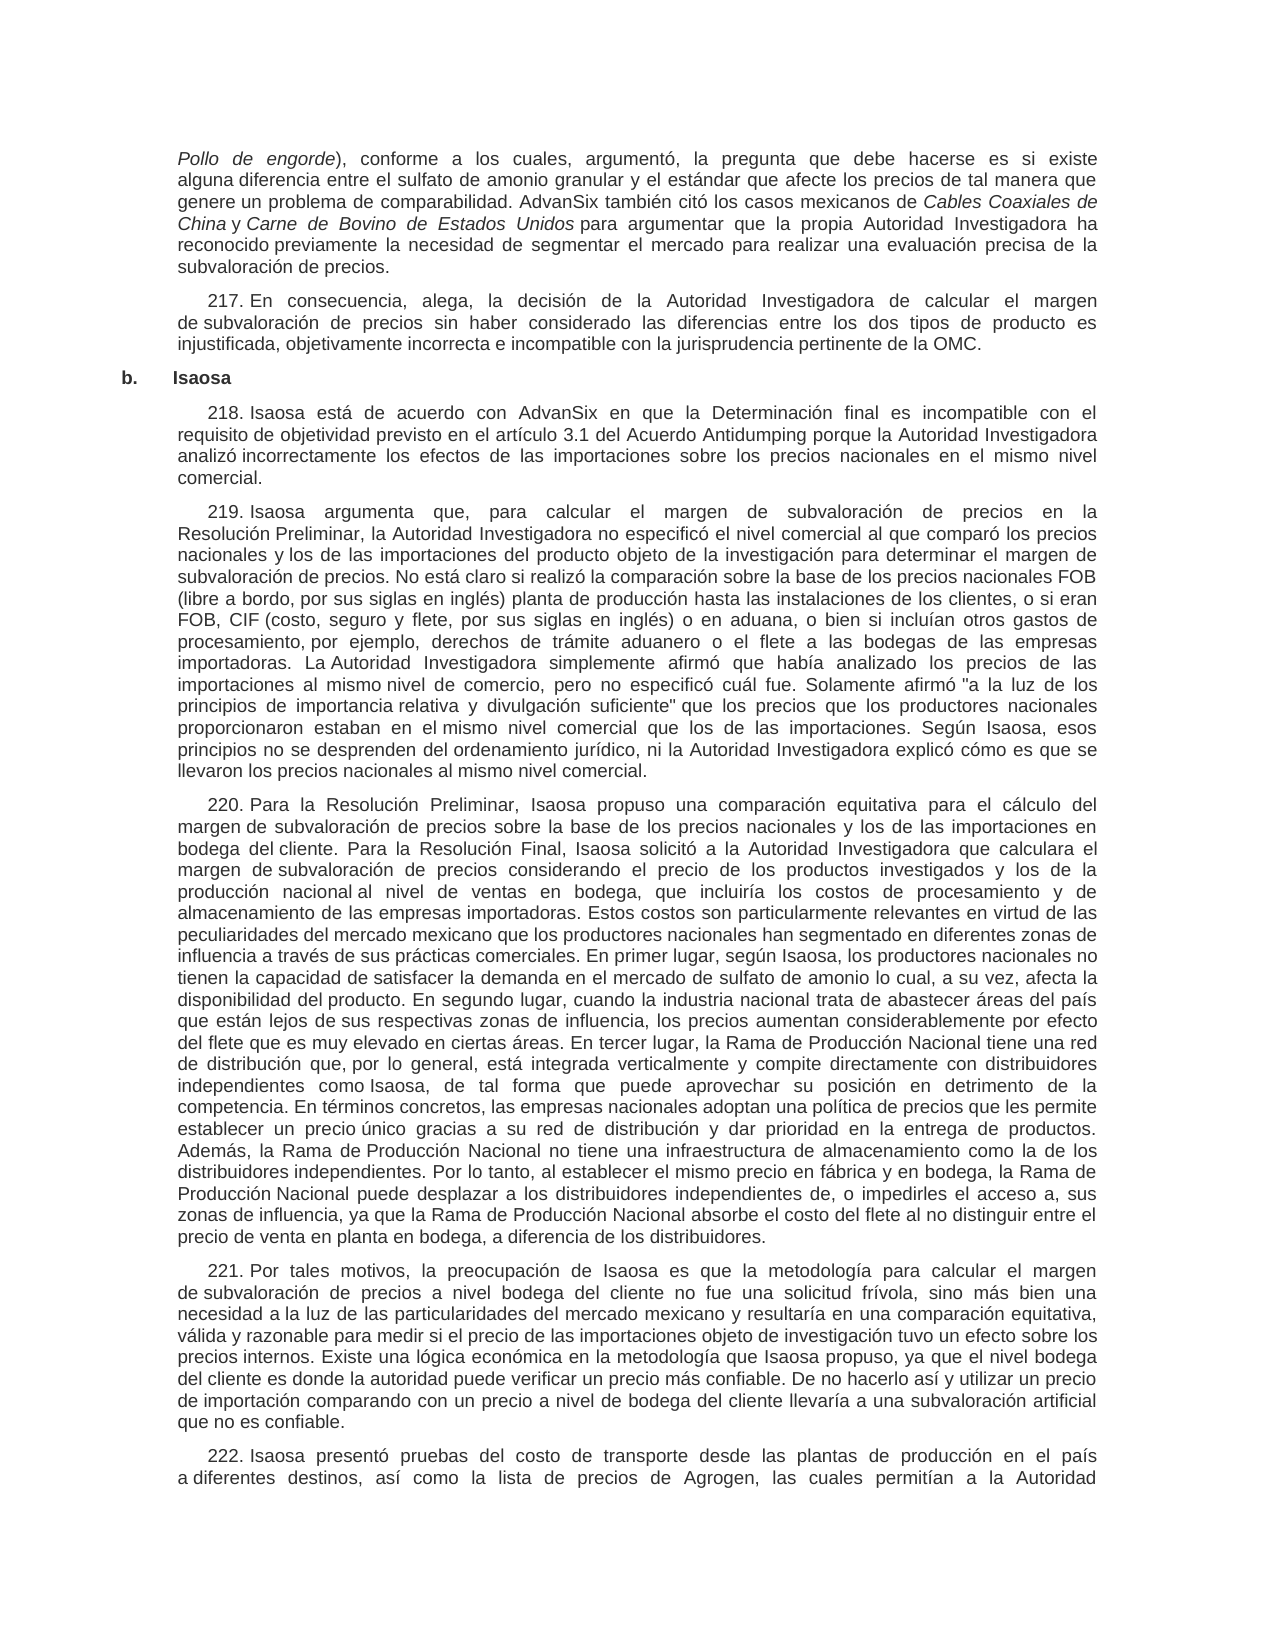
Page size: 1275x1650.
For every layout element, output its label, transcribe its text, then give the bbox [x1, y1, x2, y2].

text 220. Para la Resolución Preliminar, Isaosa propuso una comparación equitativa para el cálculo del margen de subvaloración de precios sobre la base de los precios nacionales y los de las importaciones en bodega del cliente. Para la Resolución Final, Isaosa solicitó a la Autoridad Investigadora que calculara el margen de subvaloración de precios considerando el precio de los productos investigados y los de la producción nacional al nivel de ventas en bodega, que incluiría los costos de procesamiento y de almacenamiento de las empresas importadoras. Estos costos son particularmente relevantes en virtud de las peculiaridades del mercado mexicano que los productores nacionales han segmentado en diferentes zonas de influencia a través de sus prácticas comerciales. En primer lugar, según Isaosa, los productores nacionales no tienen la capacidad de satisfacer la demanda en el mercado de sulfato de amonio lo cual, a su vez, afecta la disponibilidad del producto. En segundo lugar, cuando la industria nacional trata de abastecer áreas del país que están lejos de sus respectivas zonas de influencia, los precios aumentan considerablemente por efecto del flete que es muy elevado en ciertas áreas. En tercer lugar, la Rama de Producción Nacional tiene una red de distribución que, por lo general, está integrada verticalmente y compite directamente con distribuidores independientes como Isaosa, de tal forma que puede aprovechar su posición en detrimento de la competencia. En términos concretos, las empresas nacionales adoptan una política de precios que les permite establecer un precio único gracias a su red de distribución y dar prioridad en la entrega de productos. Además, la Rama de Producción Nacional no tiene una infraestructura de almacenamiento como la de los distribuidores independientes. Por lo tanto, al establecer el mismo precio en fábrica y en bodega, la Rama de Producción Nacional puede desplazar a los distribuidores independientes de, o impedirles el acceso a, sus zonas de influencia, ya que la Rama de Producción Nacional absorbe el costo del flete al no distinguir entre el precio de venta en planta en bodega, a diferencia de los distribuidores. [177, 792, 1098, 1247]
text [177, 1443, 1098, 1489]
text b. Isaosa [121, 365, 1098, 389]
text 219. Isaosa argumenta que, para calcular el margen de subvaloración de precios en la Resolución Preliminar, la Autoridad Investigadora no especificó el nivel comercial al que comparó los precios nacionales y los de las importaciones del producto objeto de la investigación para determinar el margen de subvaloración de precios. No está claro si realizó la comparación sobre la base de los precios nacionales FOB (libre a bordo, por sus siglas en inglés) planta de producción hasta las instalaciones de los clientes, o si eran FOB, CIF (costo, seguro y flete, por sus siglas en inglés) o en aduana, o bien si incluían otros gastos de procesamiento, por ejemplo, derechos de trámite aduanero o el flete a las bodegas de las empresas importadoras. La Autoridad Investigadora simplemente afirmó que había analizado los precios de las importaciones al mismo nivel de comercio, pero no especificó cuál fue. Solamente afirmó "a la luz de los principios de importancia relativa y divulgación suficiente" que los precios que los productores nacionales proporcionaron estaban en el mismo nivel comercial que los de las importaciones. Según Isaosa, esos principios no se desprenden del ordenamiento jurídico, ni la Autoridad Investigadora explicó cómo es que se llevaron los precios nacionales al mismo nivel comercial. [177, 499, 1098, 781]
text 218. Isaosa está de acuerdo con AdvanSix en que la Determinación final es incompatible con el requisito de objetividad previsto en el artículo 3.1 del Acuerdo Antidumping porque la Autoridad Investigadora analizó incorrectamente los efectos de las importaciones sobre los precios nacionales en el mismo nivel comercial. [177, 399, 1098, 488]
text 217. En consecuencia, alega, la decisión de la Autoridad Investigadora de calcular el margen de subvaloración de precios sin haber considerado las diferencias entre los dos tipos de producto es injustificada, objetivamente incorrecta e incompatible con la jurisprudencia pertinente de la OMC. [177, 287, 1098, 354]
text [177, 148, 1098, 277]
text 221. Por tales motivos, la preocupación de Isaosa es que la metodología para calcular el margen de subvaloración de precios a nivel bodega del cliente no fue una solicitud frívola, sino más bien una necesidad a la luz de las particularidades del mercado mexicano y resultaría en una comparación equitativa, válida y razonable para medir si el precio de las importaciones objeto de investigación tuvo un efecto sobre los precios internos. Existe una lógica económica en la metodología que Isaosa propuso, ya que el nivel bodega del cliente es donde la autoridad puede verificar un precio más confiable. De no hacerlo así y utilizar un precio de importación comparando con un precio a nivel de bodega del cliente llevaría a una subvaloración artificial que no es confiable. [177, 1258, 1098, 1433]
